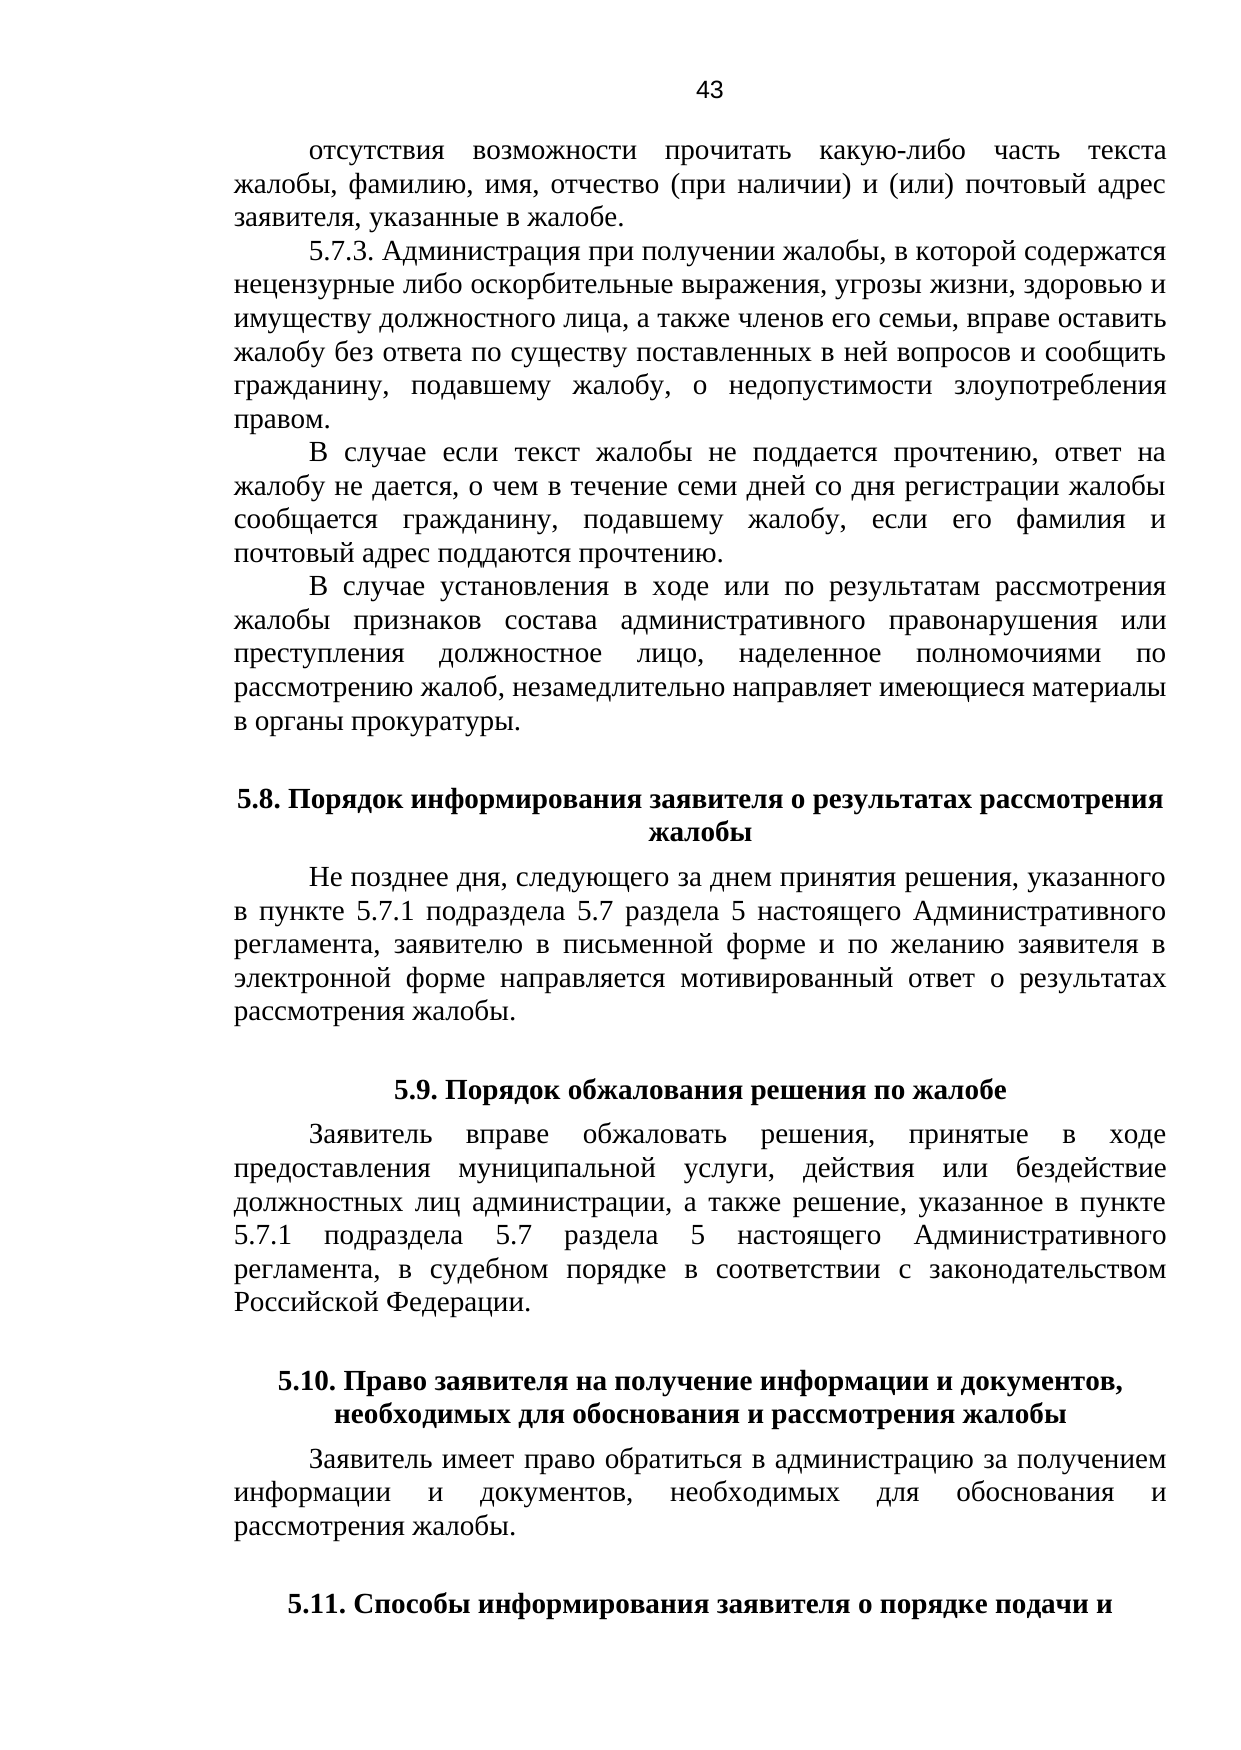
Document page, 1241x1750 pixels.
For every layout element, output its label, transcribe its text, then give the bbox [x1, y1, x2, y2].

subtitle 5.10. Право заявителя на получение информации и документов, необходимых для обоснования и рассмотрения жалобы [233, 1363, 1167, 1430]
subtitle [233, 1586, 1167, 1620]
subtitle 5.8. Порядок информирования заявителя о результатах рассмотрения жалобы [233, 781, 1167, 848]
text В случае установления в ходе или по результатам рассмотрения жалобы признаков состава административного правонарушения или преступления должностное лицо, наделенное полномочиями по рассмотрению жалоб, незамедлительно направляет имеющиеся материалы в органы прокуратуры. [233, 568, 1167, 736]
text отсутствия возможности прочитать какую-либо часть текста жалобы, фамилию, имя, отчество (при наличии) и (или) почтовый адрес заявителя, указанные в жалобе. [233, 132, 1167, 233]
text Заявитель имеет право обратиться в администрацию за получением информации и документов, необходимых для обоснования и рассмотрения жалобы. [233, 1441, 1167, 1542]
text В случае если текст жалобы не поддается прочтению, ответ на жалобу не дается, о чем в течение семи дней со дня регистрации жалобы сообщается гражданину, подавшему жалобу, если его фамилия и почтовый адрес поддаются прочтению. [233, 434, 1167, 568]
subtitle 5.9. Порядок обжалования решения по жалобе [233, 1072, 1167, 1105]
text 5.7.3. Администрация при получении жалобы, в которой содержатся нецензурные либо оскорбительные выражения, угрозы жизни, здоровью и имуществу должностного лица, а также членов его семьи, вправе оставить жалобу без ответа по существу поставленных в ней вопросов и сообщить гражданину, подавшему жалобу, о недопустимости злоупотребления правом. [233, 233, 1167, 434]
text Не позднее дня, следующего за днем принятия решения, указанного в пункте 5.7.1 подраздела 5.7 раздела 5 настоящего Административного регламента, заявителю в письменной форме и по желанию заявителя в электронной форме направляется мотивированный ответ о результатах рассмотрения жалобы. [233, 859, 1167, 1027]
text Заявитель вправе обжаловать решения, принятые в ходе предоставления муниципальной услуги, действия или бездействие должностных лиц администрации, а также решение, указанное в пункте 5.7.1 подраздела 5.7 раздела 5 настоящего Административного регламента, в судебном порядке в соответствии с законодательством Российской Федерации. [233, 1117, 1167, 1318]
